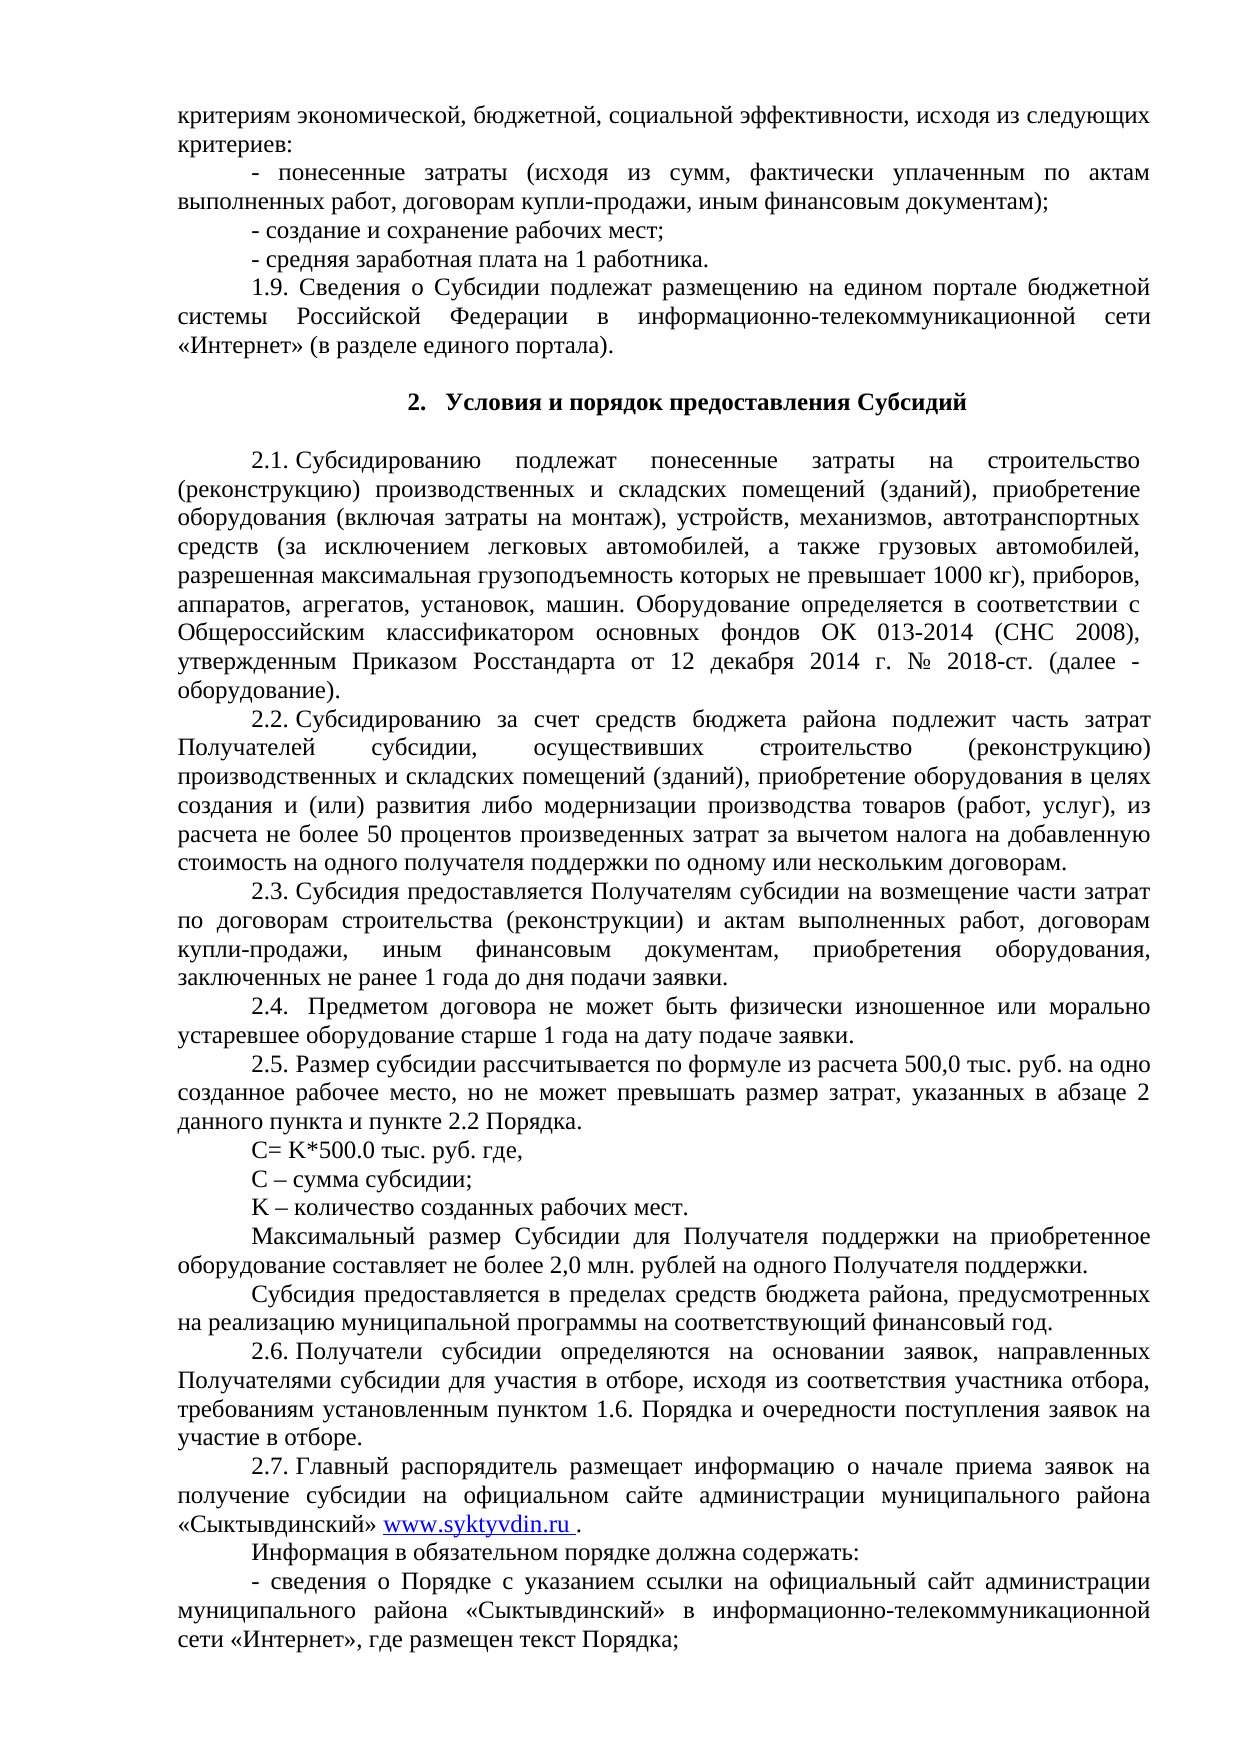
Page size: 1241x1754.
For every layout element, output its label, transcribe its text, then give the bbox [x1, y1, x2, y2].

text Максимальный размер Субсидии для Получателя поддержки на приобретенное оборудование составляет не более 2,0 млн. рублей на одного Получателя поддержки. [177, 1221, 1151, 1279]
list Субсидированию подлежат понесенные затраты на строительство (реконструкцию) производственных и складских помещений (зданий), приобретение оборудования (включая затраты на монтаж), устройств, механизмов, автотранспортных средств (за исключением легковых автомобилей, а также грузовых автомобилей, разрешенная максимальная грузоподъемность которых не превышает 1000 кг), приборов, аппаратов, агрегатов, установок, машин. Оборудование определяется в соответствии с Общероссийским классификатором основных фондов ОК 013-2014 (СНС 2008), утвержденным Приказом Росстандарта от 12 декабря 2014 г. № 2018-ст. (далее - оборудование). [177, 445, 1141, 704]
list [177, 100, 1151, 157]
text - создание и сохранение рабочих мест; [177, 215, 1151, 244]
list Предметом договора не может быть физически изношенное или морально устаревшее оборудование старше 1 года на дату подаче заявки. [177, 991, 1151, 1049]
list Субсидированию за счет средств бюджета района подлежит часть затрат Получателей субсидии, осуществивших строительство (реконструкцию) производственных и складских помещений (зданий), приобретение оборудования в целях создания и (или) развития либо модернизации производства товаров (работ, услуг), из расчета не более 50 процентов произведенных затрат за вычетом налога на добавленную стоимость на одного получателя поддержки по одному или нескольким договорам. [177, 704, 1151, 876]
list Размер субсидии рассчитывается по формуле из расчета 500,0 тыс. руб. на одно созданное рабочее место, но не может превышать размер затрат, указанных в абзаце 2 данного пункта и пункте 2.2 Порядка. [177, 1049, 1151, 1135]
list Получатели субсидии определяются на основании заявок, направленных Получателями субсидии для участия в отборе, исходя из соответствия участника отбора, требованиям установленным пунктом 1.6. Порядка и очередности поступления заявок на участие в отборе. [177, 1336, 1151, 1451]
list - средняя заработная плата на 1 работника. [177, 244, 1151, 272]
text Информация в обязательном порядке должна содержать: [177, 1537, 1151, 1566]
text Субсидия предоставляется в пределах средств бюджета района, предусмотренных на реализацию муниципальной программы на соответствующий финансовый год. [177, 1279, 1151, 1336]
text C= K*500.0 тыс. руб. где, [177, 1135, 1151, 1164]
text C – сумма субсидии; [177, 1164, 1151, 1192]
list Условия и порядок предоставления Субсидий [233, 387, 1141, 416]
list 1.9. Сведения о Субсидии подлежат размещению на едином портале бюджетной системы Российской Федерации в информационно-телекоммуникационной сети «Интернет» (в разделе единого портала). [177, 272, 1151, 359]
text K – количество созданных рабочих мест. [177, 1192, 1151, 1221]
text - понесенные затраты (исходя из сумм, фактически уплаченным по актам выполненных работ, договорам купли-продажи, иным финансовым документам); [177, 157, 1151, 215]
text - сведения о Порядке с указанием ссылки на официальный сайт администрации муниципального района «Сыктывдинский» в информационно-телекоммуникационной сети «Интернет», где размещен текст Порядка; [177, 1566, 1151, 1652]
list Субсидия предоставляется Получателям субсидии на возмещение части затрат по договорам строительства (реконструкции) и актам выполненных работ, договорам купли-продажи, иным финансовым документам, приобретения оборудования, заключенных не ранее 1 года до дня подачи заявки. [177, 876, 1151, 991]
list Главный распорядитель размещает информацию о начале приема заявок на получение субсидии на официальном сайте администрации муниципального района «Сыктывдинский» www.syktyvdin.ru . [177, 1451, 1151, 1537]
